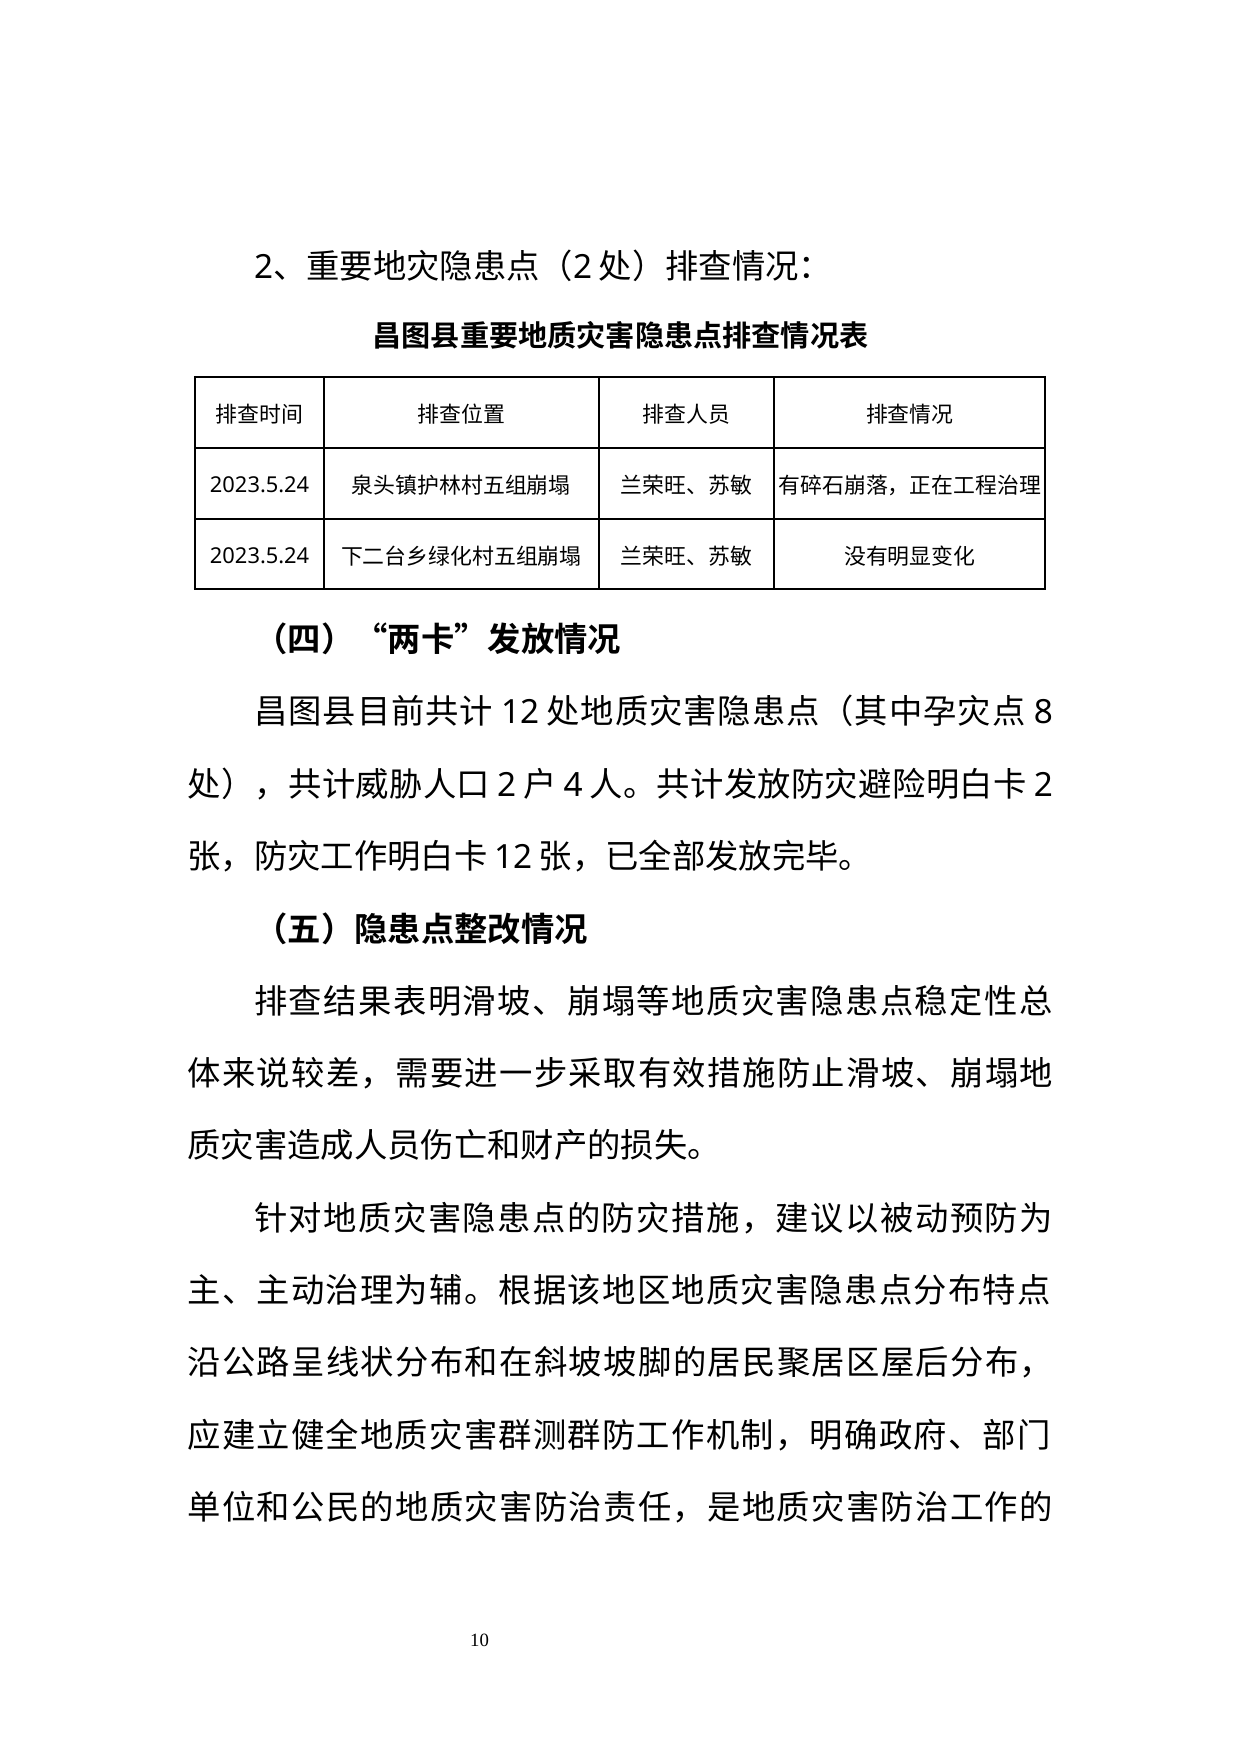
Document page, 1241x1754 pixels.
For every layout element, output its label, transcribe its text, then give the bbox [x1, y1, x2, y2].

table_cell 下二台乡绿化村五组崩塌 [325, 520, 598, 588]
table_header 排查情况 [775, 378, 1044, 447]
table_header 排查位置 [325, 378, 598, 447]
table_header 排查人员 [600, 378, 773, 447]
table_cell 兰荣旺、苏敏 [600, 520, 773, 588]
table_header 排查时间 [196, 378, 323, 447]
table_cell 2023.5.24 [196, 449, 323, 517]
table_cell 兰荣旺、苏敏 [600, 449, 773, 517]
text 2、重要地灾隐患点（2处）排查情况： [187, 240, 1053, 288]
text 排查结果表明滑坡、崩塌等地质灾害隐患点稳定性总体来说较差，需要进一步采取有效措施防止滑坡、崩塌地质灾害造成人员伤亡和财产的损失。 [187, 975, 1053, 1167]
subtitle （四）“两卡”发放情况 [187, 612, 1053, 661]
table_cell 2023.5.24 [196, 520, 323, 588]
subtitle （五）隐患点整改情况 [187, 902, 1053, 951]
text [187, 1192, 1053, 1529]
text 昌图县重要地质灾害隐患点排查情况表 [187, 312, 1053, 354]
table_cell 有碎石崩落，正在工程治理 [775, 449, 1044, 517]
table_cell 没有明显变化 [775, 520, 1044, 588]
table_cell 泉头镇护林村五组崩塌 [325, 449, 598, 517]
text 昌图县目前共计12处地质灾害隐患点（其中孕灾点8处），共计威胁人口2户4人。共计发放防灾避险明白卡2张，防灾工作明白卡12张，已全部发放完毕。 [187, 685, 1053, 878]
